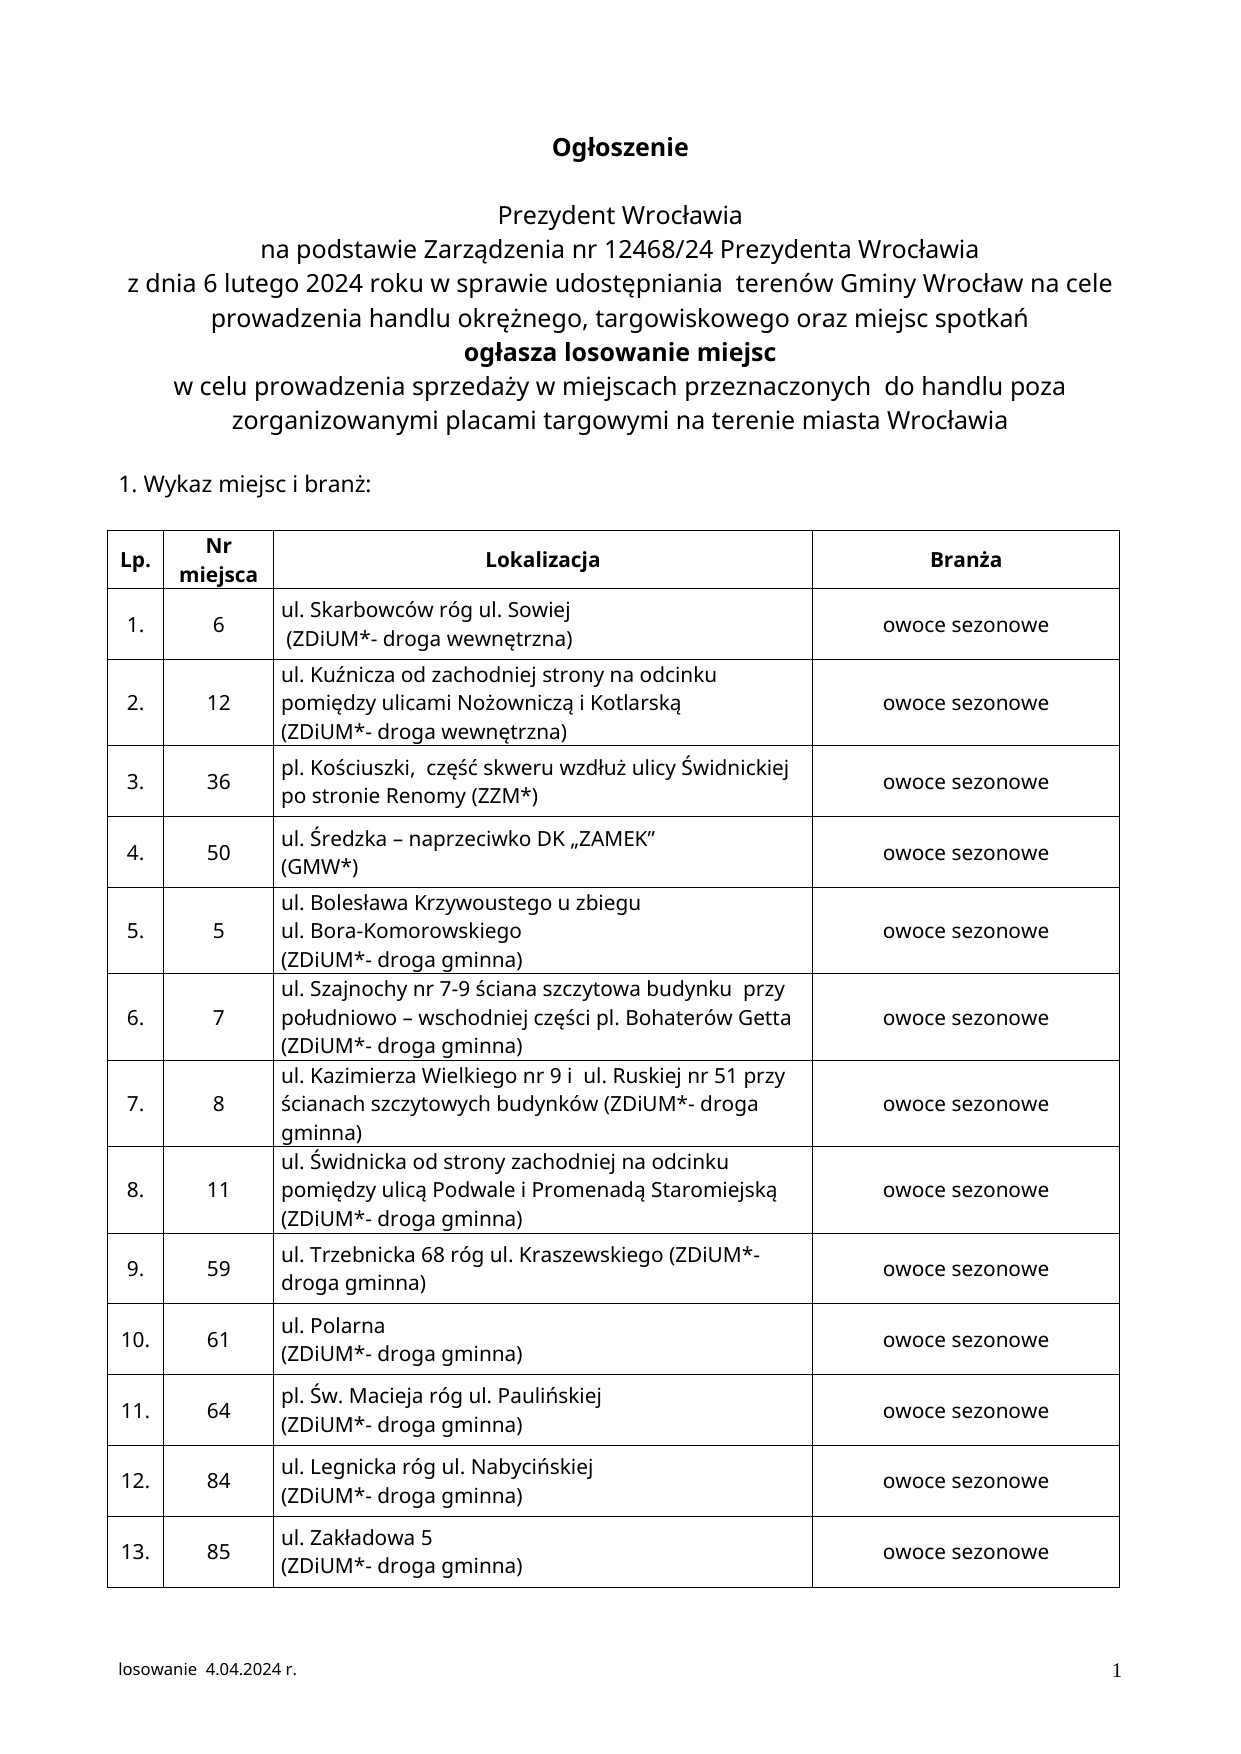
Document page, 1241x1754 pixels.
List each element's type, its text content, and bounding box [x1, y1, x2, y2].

table_cell 11. [108, 1375, 163, 1445]
table_cell 12. [108, 1446, 163, 1516]
table_cell ul. Bolesława Krzywoustego u zbiegu ul. Bora-Komorowskiego (ZDiUM*- droga gminna) [274, 888, 812, 973]
table_cell owoce sezonowe [813, 1061, 1119, 1146]
table_cell owoce sezonowe [813, 589, 1119, 659]
table_header Branża [813, 531, 1119, 588]
subtitle Ogłoszenie [118, 130, 1122, 164]
table_cell ul. Szajnochy nr 7-9 ściana szczytowa budynku przy południowo – wschodniej części pl. Bohaterów Getta (ZDiUM*- droga gminna) [274, 974, 812, 1060]
table_header Lokalizacja [274, 531, 812, 588]
table_cell 3. [108, 746, 163, 816]
table_cell owoce sezonowe [813, 1147, 1119, 1232]
subtitle Prezydent Wrocławia [118, 198, 1122, 232]
subtitle ogłasza losowanie miejsc [118, 334, 1122, 368]
table_cell ul. Kuźnicza od zachodniej strony na odcinku pomiędzy ulicami Nożowniczą i Kotlarską (ZDiUM*- droga wewnętrzna) [274, 660, 812, 745]
table_cell ul. Skarbowców róg ul. Sowiej (ZDiUM*- droga wewnętrzna) [274, 589, 812, 659]
table_cell 13. [108, 1517, 163, 1587]
table_cell ul. Polarna (ZDiUM*- droga gminna) [274, 1304, 812, 1374]
table_cell 5 [164, 888, 273, 973]
table_cell owoce sezonowe [813, 1304, 1119, 1374]
table_cell ul. Zakładowa 5 (ZDiUM*- droga gminna) [274, 1517, 812, 1587]
table_cell 7 [164, 974, 273, 1060]
table_cell 61 [164, 1304, 273, 1374]
table_cell 11 [164, 1147, 273, 1232]
table_cell pl. Kościuszki, część skweru wzdłuż ulicy Świdnickiej po stronie Renomy (ZZM*) [274, 746, 812, 816]
table_cell 50 [164, 817, 273, 887]
table_cell 1. [108, 589, 163, 659]
table_cell owoce sezonowe [813, 817, 1119, 887]
table_cell ul. Trzebnicka 68 róg ul. Kraszewskiego (ZDiUM*- droga gminna) [274, 1234, 812, 1303]
table_cell 64 [164, 1375, 273, 1445]
table_cell 2. [108, 660, 163, 745]
table_header Nr miejsca [164, 531, 273, 588]
table_cell 8. [108, 1147, 163, 1232]
table_cell 12 [164, 660, 273, 745]
table_cell 5. [108, 888, 163, 973]
table_cell 6 [164, 589, 273, 659]
table_cell owoce sezonowe [813, 974, 1119, 1060]
table_cell owoce sezonowe [813, 1375, 1119, 1445]
table_cell 59 [164, 1234, 273, 1303]
table_cell ul. Kazimierza Wielkiego nr 9 i ul. Ruskiej nr 51 przy ścianach szczytowych budynków (ZDiUM*- droga gminna) [274, 1061, 812, 1146]
table_cell owoce sezonowe [813, 1517, 1119, 1587]
table_cell owoce sezonowe [813, 660, 1119, 745]
table_cell owoce sezonowe [813, 746, 1119, 816]
table_cell 9. [108, 1234, 163, 1303]
subtitle na podstawie Zarządzenia nr 12468/24 Prezydenta Wrocławia [118, 232, 1122, 266]
table_cell ul. Średzka – naprzeciwko DK „ZAMEK” (GMW*) [274, 817, 812, 887]
table_cell 84 [164, 1446, 273, 1516]
table_cell owoce sezonowe [813, 888, 1119, 973]
table_cell 7. [108, 1061, 163, 1146]
subtitle z dnia 6 lutego 2024 roku w sprawie udostępniania terenów Gminy Wrocław na cele prowadzenia handlu okrężnego, targowiskowego oraz miejsc spotkań [118, 266, 1122, 334]
subtitle w celu prowadzenia sprzedaży w miejscach przeznaczonych do handlu poza zorganizowanymi placami targowymi na terenie miasta Wrocławia [118, 368, 1122, 436]
table_cell 6. [108, 974, 163, 1060]
table_cell 4. [108, 817, 163, 887]
table_cell ul. Świdnicka od strony zachodniej na odcinku pomiędzy ulicą Podwale i Promenadą Staromiejską (ZDiUM*- droga gminna) [274, 1147, 812, 1232]
table_cell ul. Legnicka róg ul. Nabycińskiej (ZDiUM*- droga gminna) [274, 1446, 812, 1516]
table_cell 36 [164, 746, 273, 816]
table_cell 85 [164, 1517, 273, 1587]
table_header Lp. [108, 531, 163, 588]
table_cell pl. Św. Macieja róg ul. Paulińskiej (ZDiUM*- droga gminna) [274, 1375, 812, 1445]
table_cell 10. [108, 1304, 163, 1374]
list Wykaz miejsc i branż: [118, 468, 1122, 499]
table_cell owoce sezonowe [813, 1446, 1119, 1516]
table_cell 8 [164, 1061, 273, 1146]
table_cell owoce sezonowe [813, 1234, 1119, 1303]
